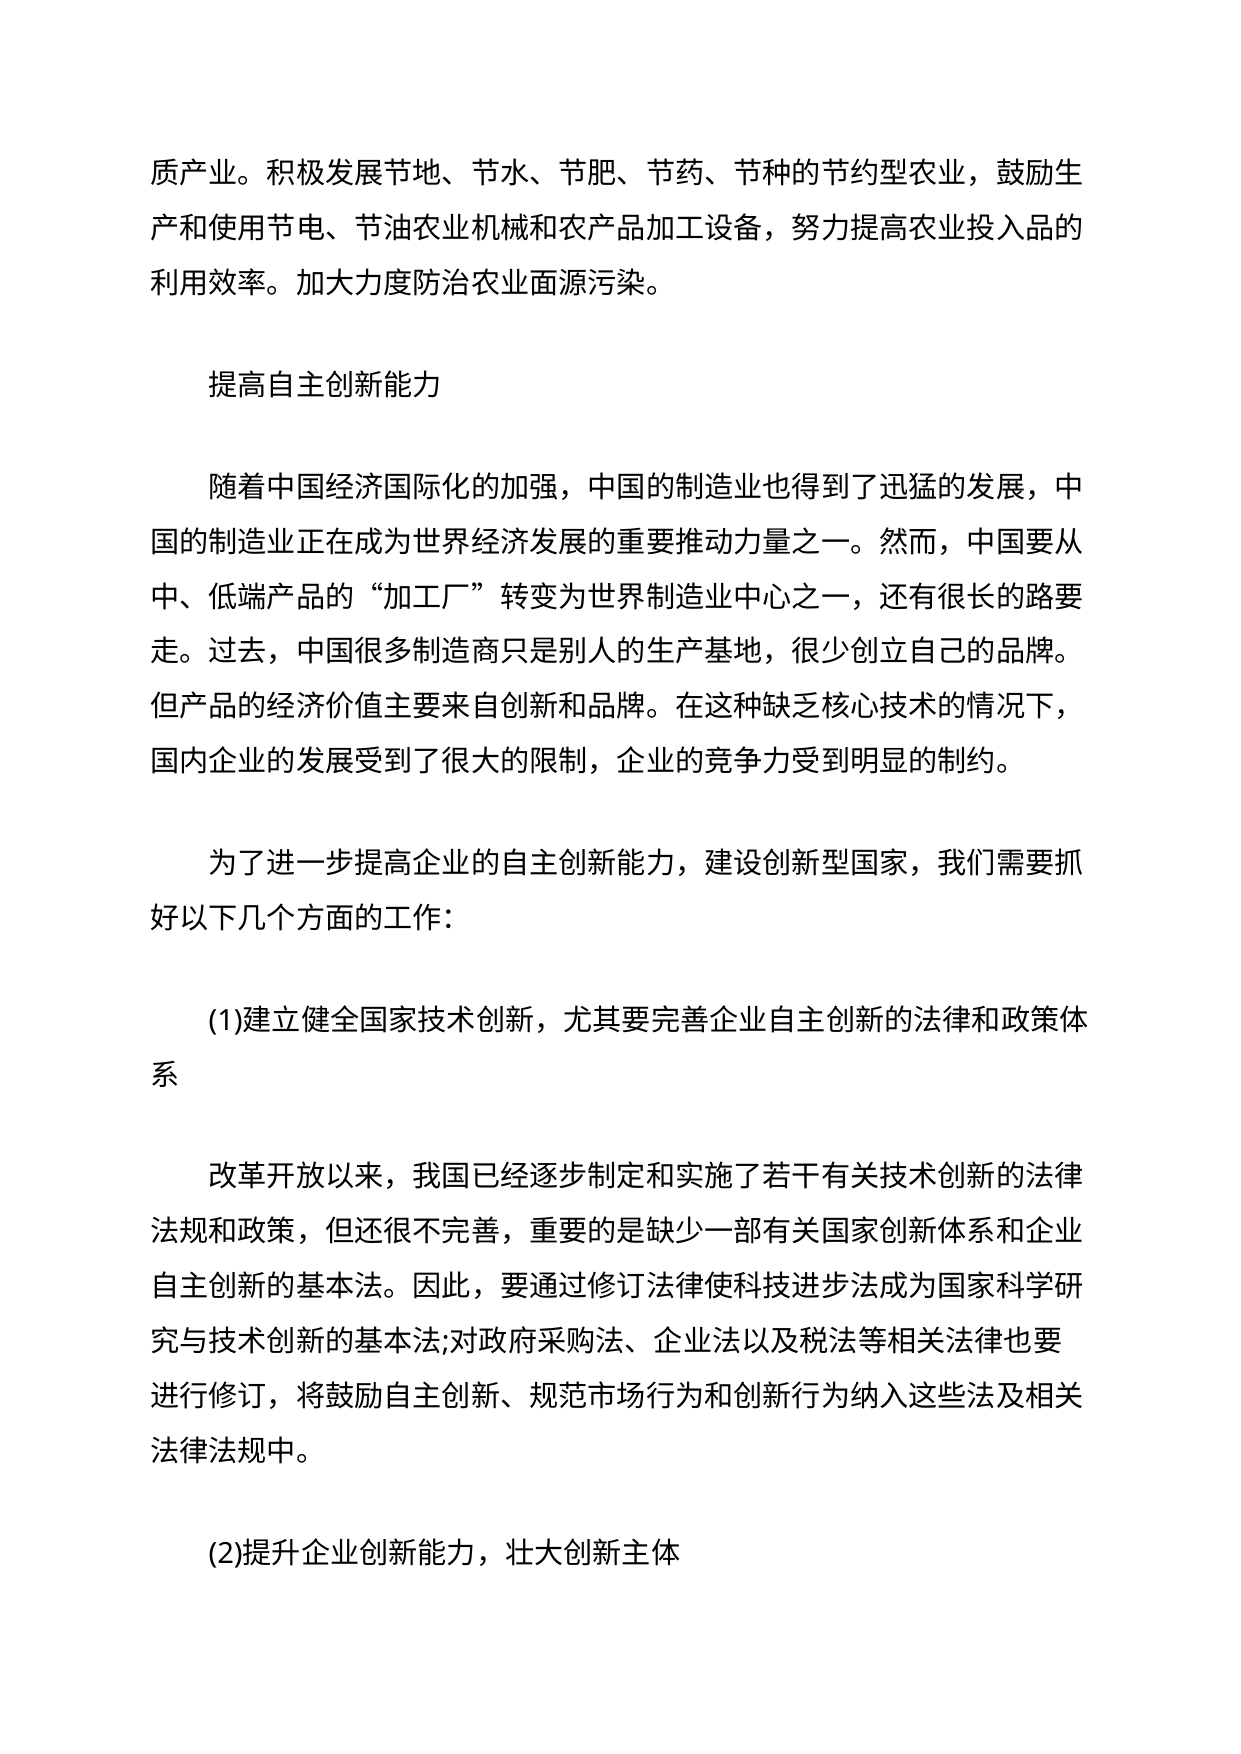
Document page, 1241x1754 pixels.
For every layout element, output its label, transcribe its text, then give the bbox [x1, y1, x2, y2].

text (2)提升企业创新能力，壮大创新主体 [150, 1529, 1090, 1572]
text 提高自主创新能力 [150, 362, 1090, 404]
text 随着中国经济国际化的加强，中国的制造业也得到了迅猛的发展，中国的制造业正在成为世界经济发展的重要推动力量之一。然而，中国要从中、低端产品的“加工厂”转变为世界制造业中心之一，还有很长的路要走。过去，中国很多制造商只是别人的生产基地，很少创立自己的品牌。但产品的经济价值主要来自创新和品牌。在这种缺乏核心技术的情况下，国内企业的发展受到了很大的限制，企业的竞争力受到明显的制约。 [150, 463, 1090, 780]
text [150, 150, 1090, 302]
text 为了进一步提高企业的自主创新能力，建设创新型国家，我们需要抓好以下几个方面的工作： [150, 839, 1090, 937]
text 改革开放以来，我国已经逐步制定和实施了若干有关技术创新的法律法规和政策，但还很不完善，重要的是缺少一部有关国家创新体系和企业自主创新的基本法。因此，要通过修订法律使科技进步法成为国家科学研究与技术创新的基本法;对政府采购法、企业法以及税法等相关法律也要进行修订，将鼓励自主创新、规范市场行为和创新行为纳入这些法及相关法律法规中。 [150, 1153, 1090, 1470]
text (1)建立健全国家技术创新，尤其要完善企业自主创新的法律和政策体系 [150, 996, 1090, 1093]
